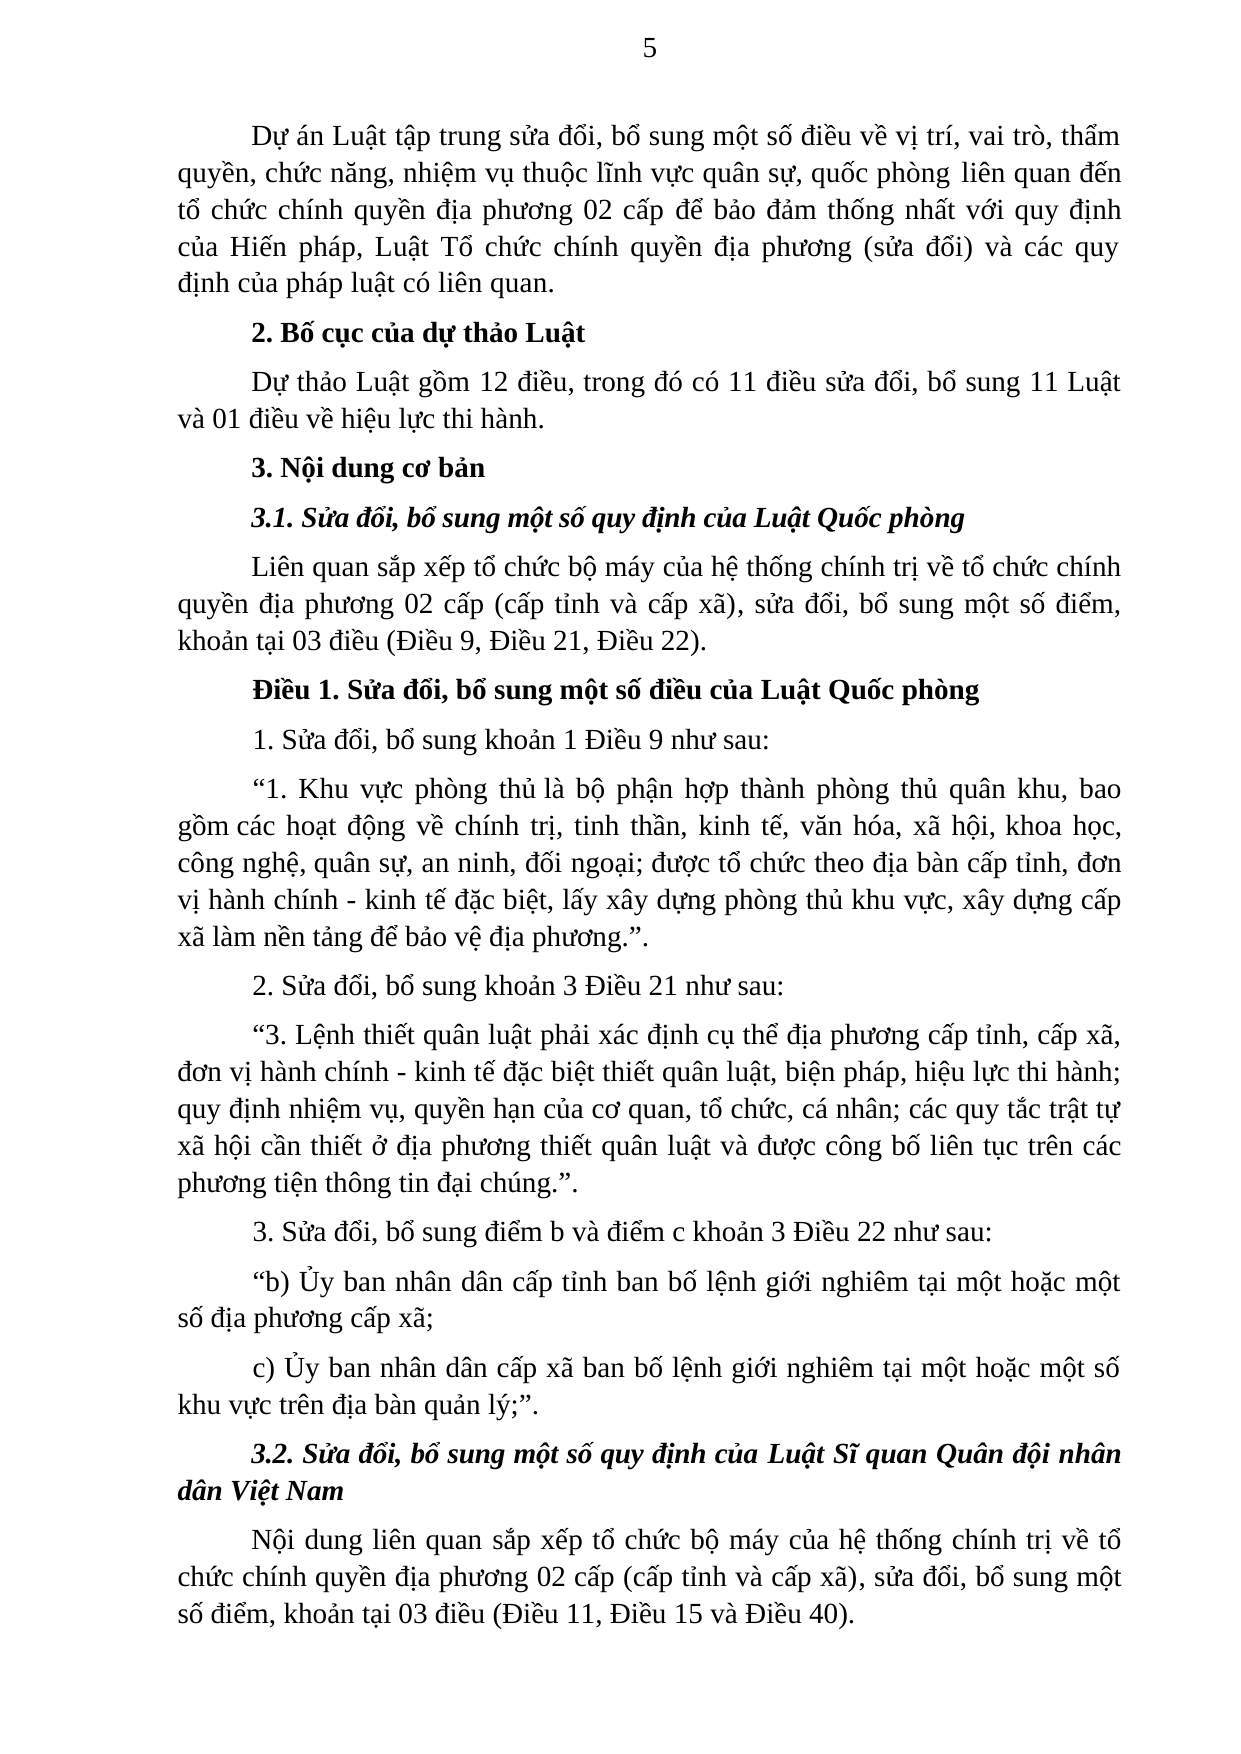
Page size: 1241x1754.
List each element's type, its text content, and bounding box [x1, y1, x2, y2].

text 3. Nội dung cơ bản [177, 451, 1122, 484]
text “3. Lệnh thiết quân luật phải xác định cụ thể địa phương cấp tỉnh, cấp xã, đơn vị hành chính - kinh tế đặc biệt thiết quân luật, biện pháp, hiệu lực thi hành; quy định nhiệm vụ, quyền hạn của cơ quan, tổ chức, cá nhân; các quy tắc trật tự xã hội cần thiết ở địa phương thiết quân luật và được công bố liên tục trên các phương tiện thông tin đại chúng.”. [177, 1017, 1122, 1198]
text c) Ủy ban nhân dân cấp xã ban bố lệnh giới nghiêm tại một hoặc một số khu vực trên địa bàn quản lý;”. [177, 1350, 1122, 1420]
text 2. Bố cục của dự thảo Luật [177, 315, 1122, 348]
text Liên quan sắp xếp tổ chức bộ máy của hệ thống chính trị về tổ chức chính quyền địa phương 02 cấp (cấp tỉnh và cấp xã), sửa đổi, bổ sung một số điểm, khoản tại 03 điều (Điều 9, Điều 21, Điều 22). [177, 549, 1122, 657]
text “b) Ủy ban nhân dân cấp tỉnh ban bố lệnh giới nghiêm tại một hoặc một số địa phương cấp xã; [177, 1264, 1122, 1334]
text 3. Sửa đổi, bổ sung điểm b và điểm c khoản 3 Điều 22 như sau: [177, 1214, 1122, 1248]
text Dự thảo Luật gồm 12 điều, trong đó có 11 điều sửa đổi, bổ sung 11 Luật và 01 điều về hiệu lực thi hành. [177, 364, 1122, 435]
text 3.2. Sửa đổi, bổ sung một số quy định của Luật Sĩ quan Quân đội nhân dân Việt Nam [177, 1436, 1122, 1507]
text “1. Khu vực phòng thủ là bộ phận hợp thành phòng thủ quân khu, bao gồm các hoạt động về chính trị, tinh thần, kinh tế, văn hóa, xã hội, khoa học, công nghệ, quân sự, an ninh, đối ngoại; được tổ chức theo địa bàn cấp tỉnh, đơn vị hành chính - kinh tế đặc biệt, lấy xây dựng phòng thủ khu vực, xây dựng cấp xã làm nền tảng để bảo vệ địa phương.”. [177, 771, 1122, 952]
text Điều 1. Sửa đổi, bổ sung một số điều của Luật Quốc phòng [177, 672, 1122, 706]
text Dự án Luật tập trung sửa đổi, bổ sung một số điều về vị trí, vai trò, thẩm quyền, chức năng, nhiệm vụ thuộc lĩnh vực quân sự, quốc phòng liên quan đến tổ chức chính quyền địa phương 02 cấp để bảo đảm thống nhất với quy định của Hiến pháp, Luật Tổ chức chính quyền địa phương (sửa đổi) và các quy định của pháp luật có liên quan. [177, 118, 1122, 299]
text Nội dung liên quan sắp xếp tổ chức bộ máy của hệ thống chính trị về tổ chức chính quyền địa phương 02 cấp (cấp tỉnh và cấp xã), sửa đổi, bổ sung một số điểm, khoản tại 03 điều (Điều 11, Điều 15 và Điều 40). [177, 1522, 1122, 1630]
text 1. Sửa đổi, bổ sung khoản 1 Điều 9 như sau: [177, 722, 1122, 755]
text 2. Sửa đổi, bổ sung khoản 3 Điều 21 như sau: [177, 968, 1122, 1002]
text 3.1. Sửa đổi, bổ sung một số quy định của Luật Quốc phòng [177, 500, 1122, 533]
